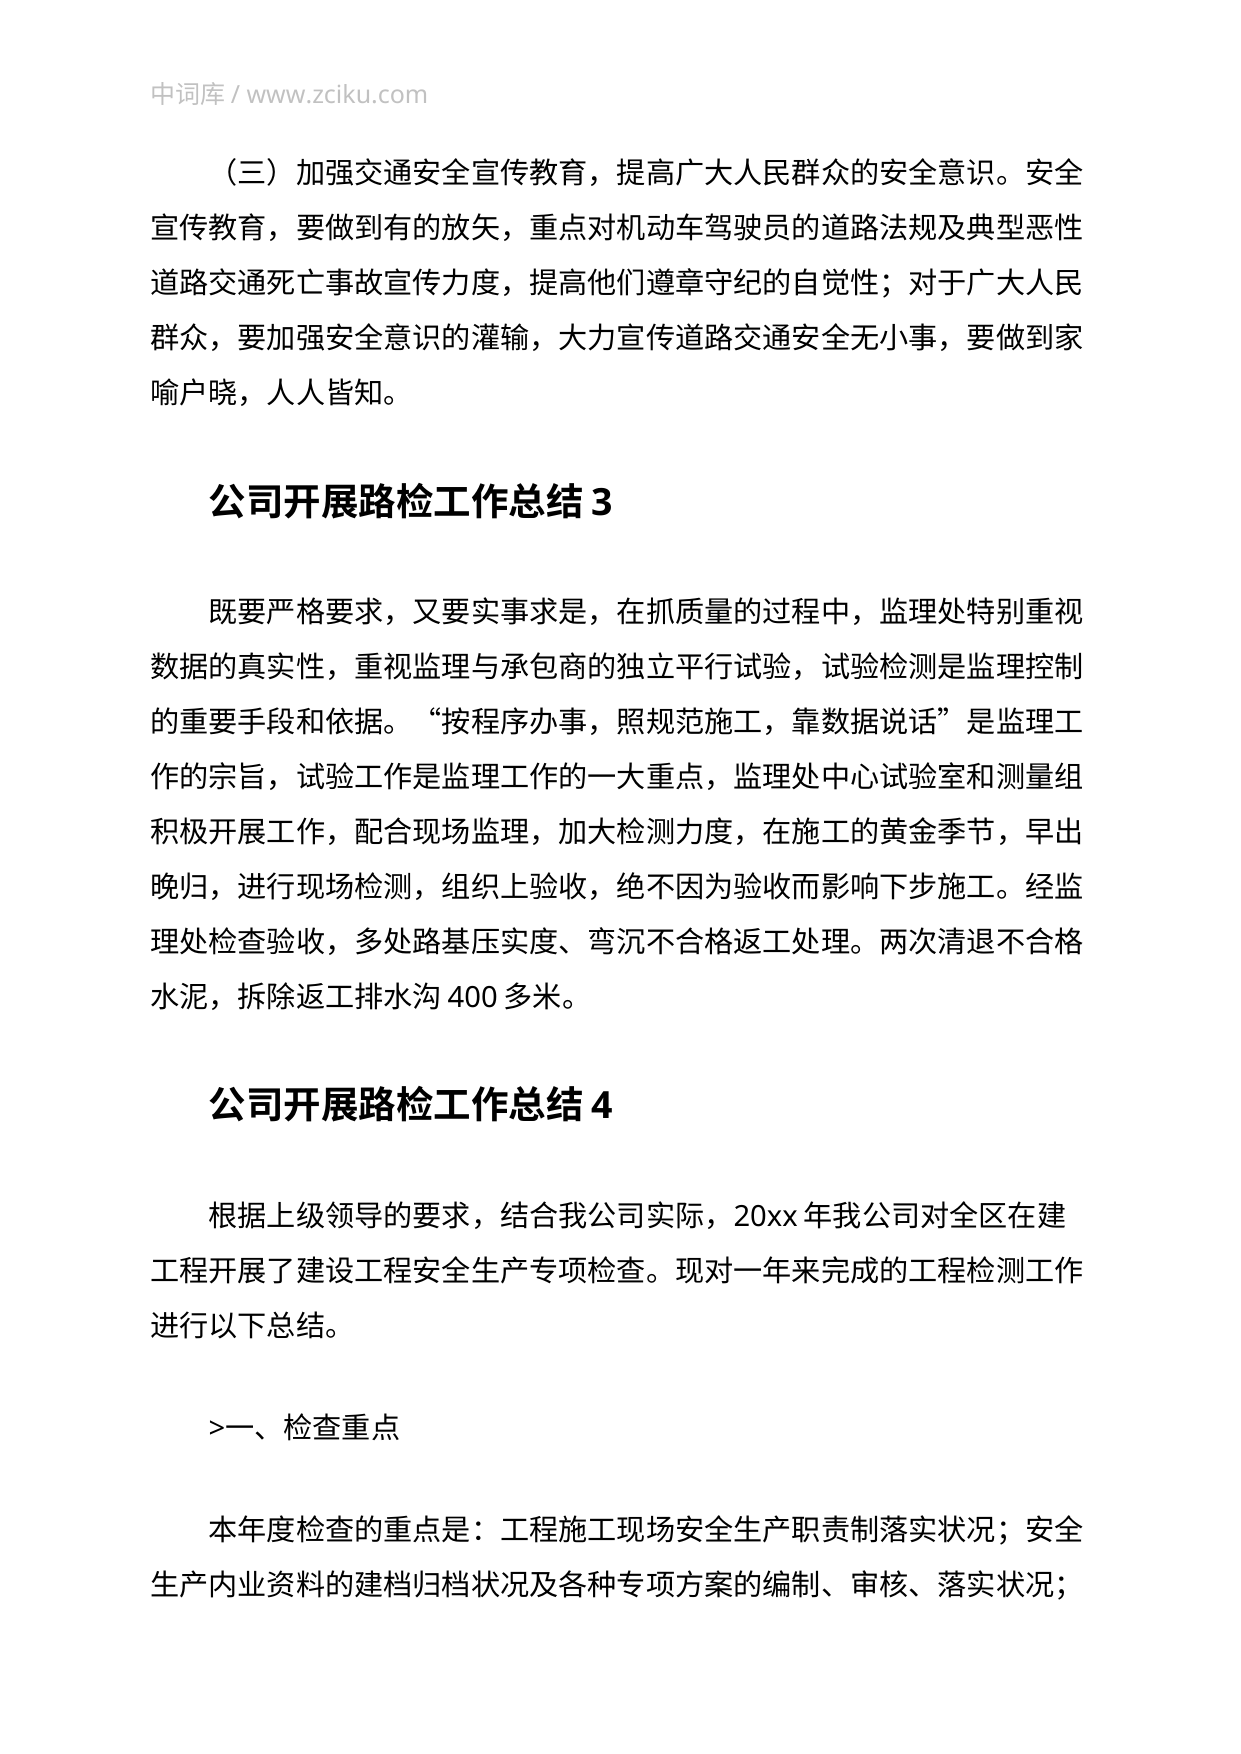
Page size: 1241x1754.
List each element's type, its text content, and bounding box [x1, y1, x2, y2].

text 公司开展路检工作总结3 [150, 471, 1090, 526]
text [150, 1506, 1090, 1604]
text 根据上级领导的要求，结合我公司实际，20xx年我公司对全区在建工程开展了建设工程安全生产专项检查。现对一年来完成的工程检测工作进行以下总结。 [150, 1193, 1090, 1345]
text >一、检查重点 [150, 1404, 1090, 1447]
text 公司开展路检工作总结4 [150, 1075, 1090, 1130]
text （三）加强交通安全宣传教育，提高广大人民群众的安全意识。安全宣传教育，要做到有的放矢，重点对机动车驾驶员的道路法规及典型恶性道路交通死亡事故宣传力度，提高他们遵章守纪的自觉性；对于广大人民群众，要加强安全意识的灌输，大力宣传道路交通安全无小事，要做到家喻户晓，人人皆知。 [150, 150, 1090, 412]
text 既要严格要求，又要实事求是，在抓质量的过程中，监理处特别重视数据的真实性，重视监理与承包商的独立平行试验，试验检测是监理控制的重要手段和依据。“按程序办事，照规范施工，靠数据说话”是监理工作的宗旨，试验工作是监理工作的一大重点，监理处中心试验室和测量组积极开展工作，配合现场监理，加大检测力度，在施工的黄金季节，早出晚归，进行现场检测，组织上验收，绝不因为验收而影响下步施工。经监理处检查验收，多处路基压实度、弯沉不合格返工处理。两次清退不合格水泥，拆除返工排水沟400多米。 [150, 589, 1090, 1016]
